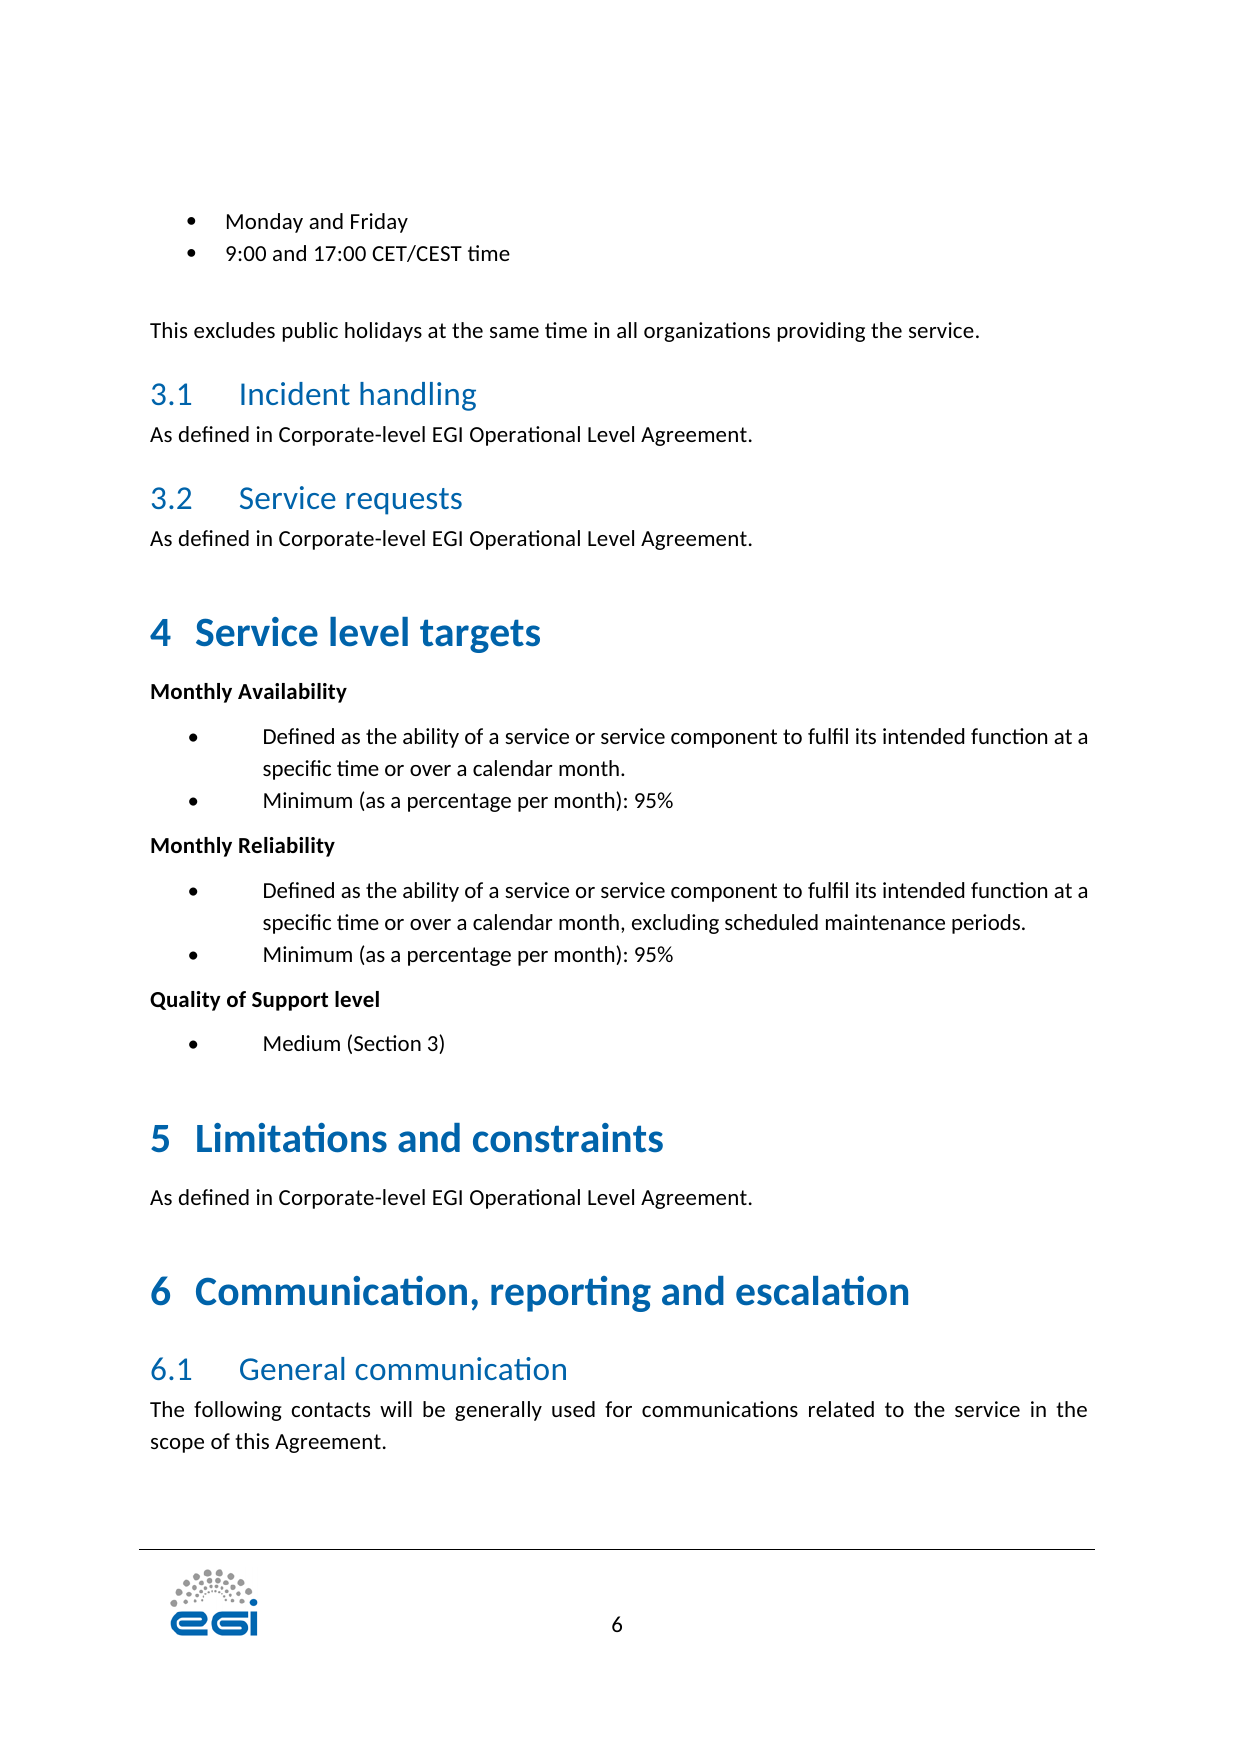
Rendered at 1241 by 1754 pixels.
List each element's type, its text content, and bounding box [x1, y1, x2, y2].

picture [150, 1567, 276, 1638]
subtitle Incident handling [150, 373, 1090, 414]
list 9:00 and 17:00 CET/CEST time [187, 239, 1090, 267]
text The following contacts will be generally used for communications related to the service in the scope of this Agreement. [150, 1395, 1090, 1455]
text Quality of Support level [150, 985, 1090, 1013]
text As defined in Corporate-level EGI Operational Level Agreement. [150, 1183, 1090, 1211]
text As defined in Corporate-level EGI Operational Level Agreement. [150, 420, 1090, 448]
text As defined in Corporate-level EGI Operational Level Agreement. [150, 524, 1090, 552]
subtitle Limitations and constraints [150, 1112, 1090, 1162]
text Monthly Reliability [150, 831, 1090, 859]
text Monthly Availability [150, 677, 1090, 705]
list Minimum (as a percentage per month): 95% [187, 786, 1090, 814]
list Minimum (as a percentage per month): 95% [187, 940, 1090, 968]
text This excludes public holidays at the same time in all organizations providing the service. [150, 316, 1090, 344]
subtitle Communication, reporting and escalation [150, 1265, 1090, 1316]
subtitle Service requests [150, 477, 1090, 518]
subtitle Service level targets [150, 606, 1090, 657]
subtitle General communication [150, 1348, 1090, 1389]
list Monday and Friday [187, 207, 1090, 235]
list Defined as the ability of a service or service component to fulfil its intended function at a specific time or over a calendar month. [187, 722, 1090, 782]
list Medium (Section 3) [187, 1029, 1090, 1057]
list Defined as the ability of a service or service component to fulfil its intended function at a specific time or over a calendar month, excluding scheduled maintenance periods. [187, 876, 1090, 936]
